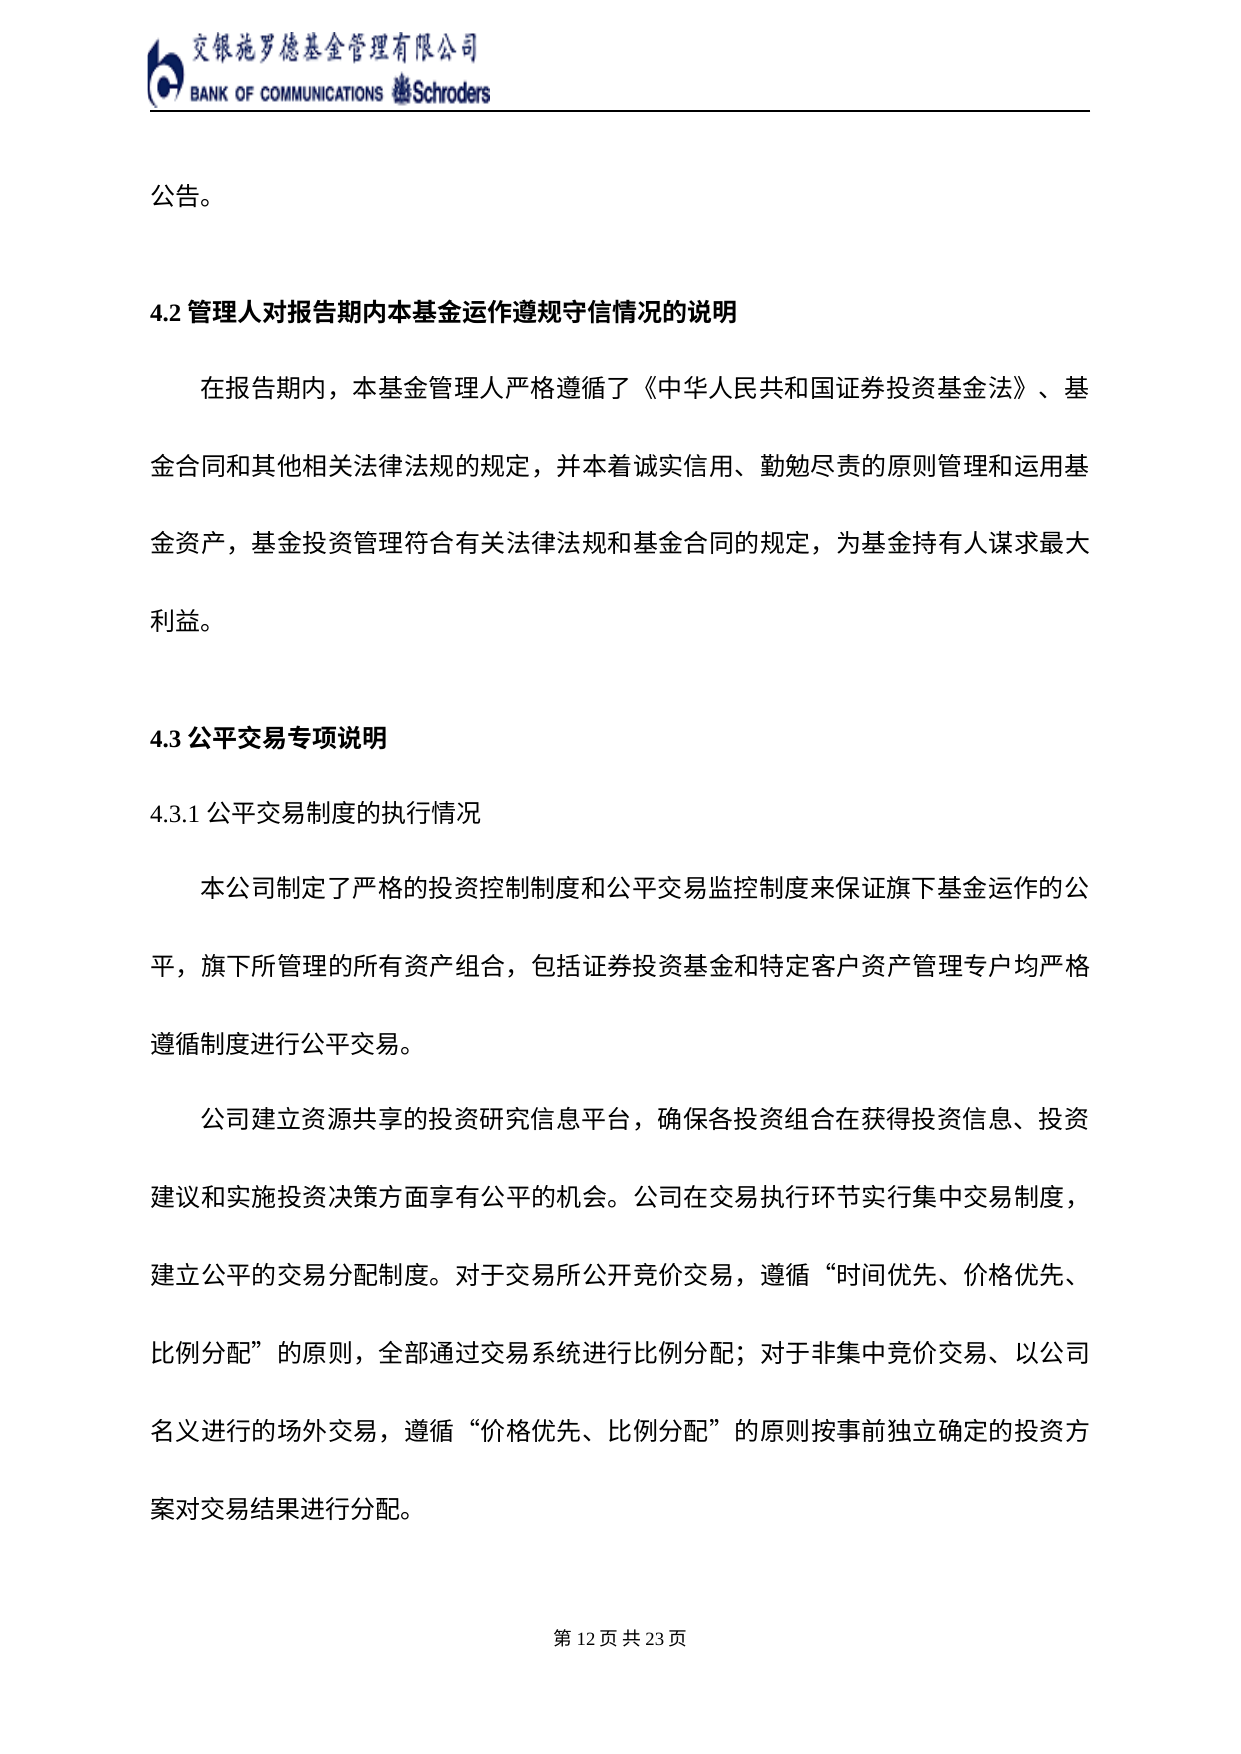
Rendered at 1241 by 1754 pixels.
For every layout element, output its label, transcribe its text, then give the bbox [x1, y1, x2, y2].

text 4.3 公平交易专项说明 [150, 704, 1090, 769]
text 本公司制定了严格的投资控制制度和公平交易监控制度来保证旗下基金运作的公平，旗下所管理的所有资产组合，包括证券投资基金和特定客户资产管理专户均严格遵循制度进行公平交易。 [150, 854, 1090, 1075]
picture [147, 32, 490, 108]
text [150, 162, 1090, 227]
text 公司建立资源共享的投资研究信息平台，确保各投资组合在获得投资信息、投资建议和实施投资决策方面享有公平的机会。公司在交易执行环节实行集中交易制度，建立公平的交易分配制度。对于交易所公开竞价交易，遵循“时间优先、价格优先、比例分配”的原则，全部通过交易系统进行比例分配；对于非集中竞价交易、以公司名义进行的场外交易，遵循“价格优先、比例分配”的原则按事前独立确定的投资方案对交易结果进行分配。 [150, 1085, 1090, 1540]
text 在报告期内，本基金管理人严格遵循了《中华人民共和国证券投资基金法》、基金合同和其他相关法律法规的规定，并本着诚实信用、勤勉尽责的原则管理和运用基金资产，基金投资管理符合有关法律法规和基金合同的规定，为基金持有人谋求最大利益。 [150, 354, 1090, 652]
text 4.3.1 公平交易制度的执行情况 [150, 779, 1090, 844]
text 4.2 管理人对报告期内本基金运作遵规守信情况的说明 [150, 278, 1090, 343]
